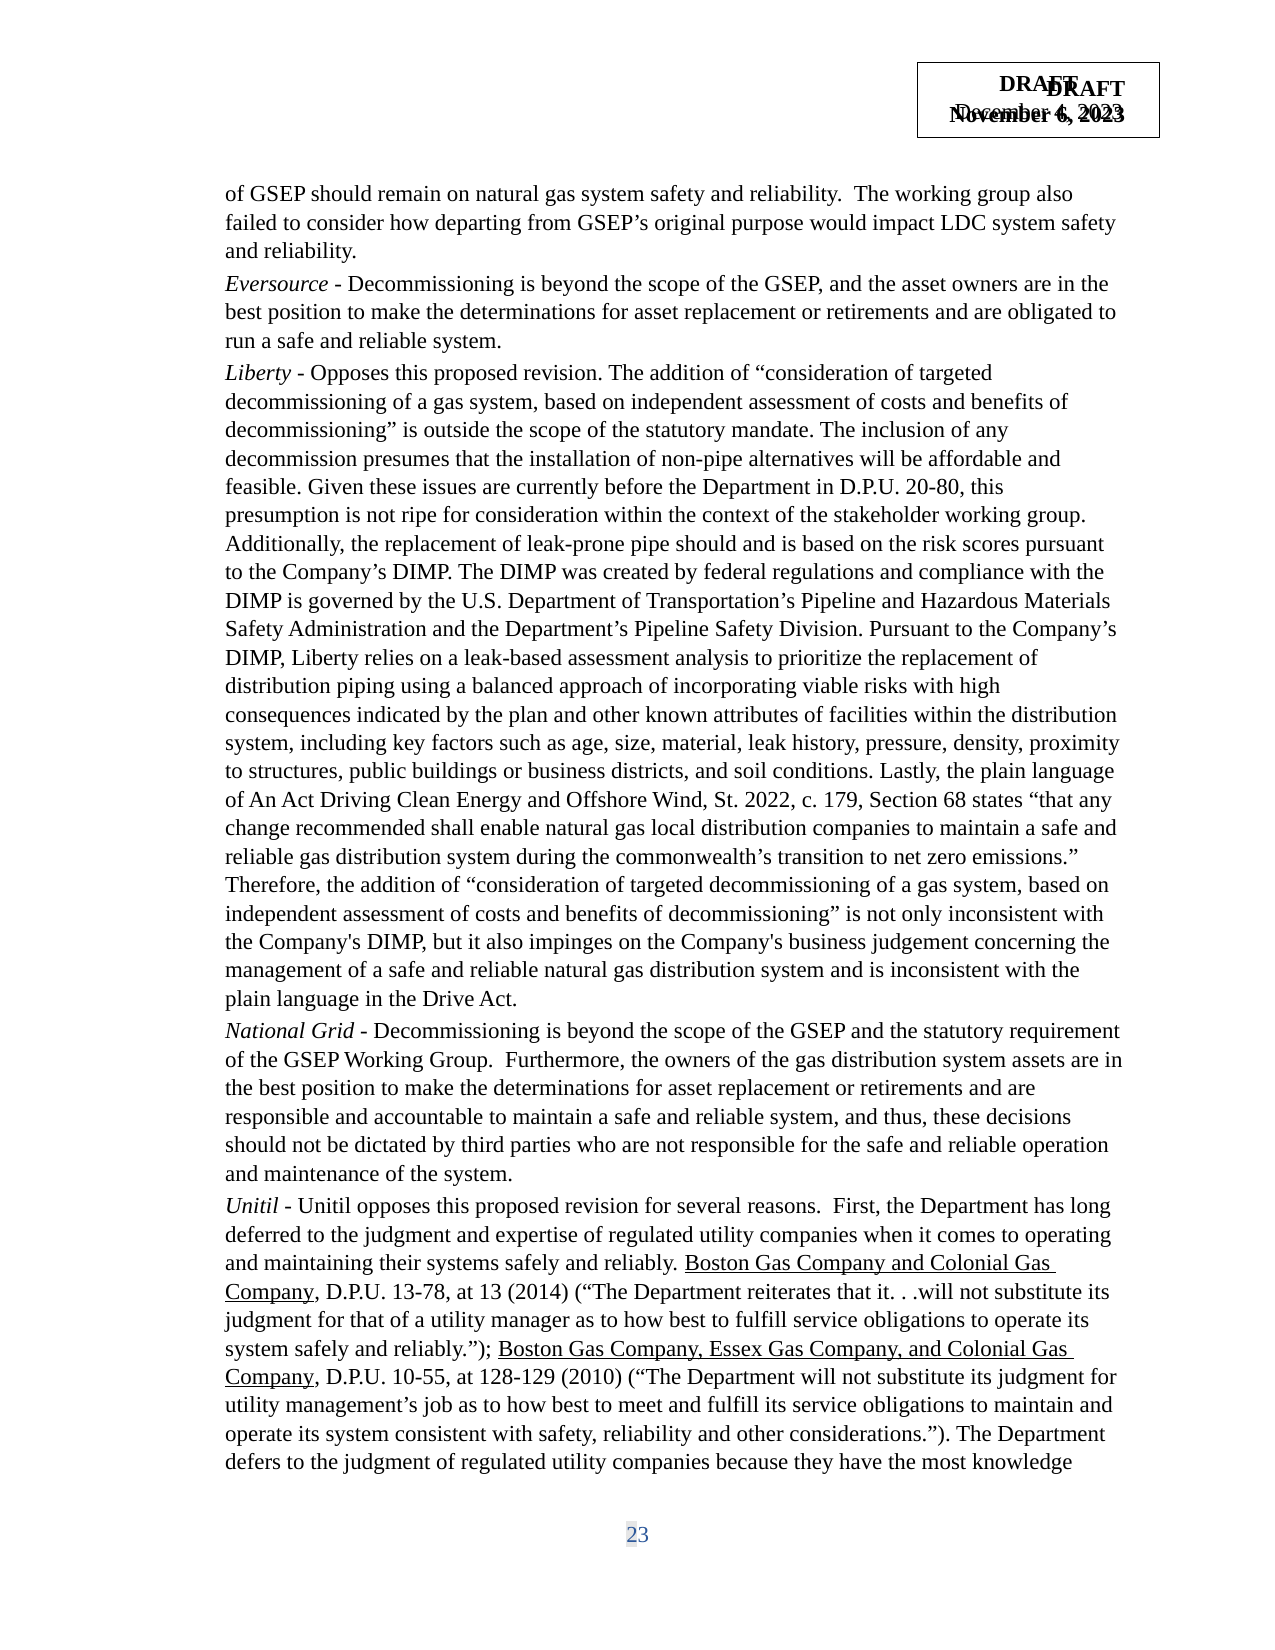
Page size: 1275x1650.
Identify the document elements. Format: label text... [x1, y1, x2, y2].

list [225, 180, 1125, 264]
list Liberty - Opposes this proposed revision. The addition of “consideration of targeted decommissioning of a gas system, based on independent assessment of costs and benefits of decommissioning” is outside the scope of the statutory mandate. The inclusion of any decommission presumes that the installation of non-pipe alternatives will be affordable and feasible. Given these issues are currently before the Department in D.P.U. 20-80, this presumption is not ripe for consideration within the context of the stakeholder working group. Additionally, the replacement of leak-prone pipe should and is based on the risk scores pursuant to the Company’s DIMP. The DIMP was created by federal regulations and compliance with the DIMP is governed by the U.S. Department of Transportation’s Pipeline and Hazardous Materials Safety Administration and the Department’s Pipeline Safety Division. Pursuant to the Company’s DIMP, Liberty relies on a leak-based assessment analysis to prioritize the replacement of distribution piping using a balanced approach of incorporating viable risks with high consequences indicated by the plan and other known attributes of facilities within the distribution system, including key factors such as age, size, material, leak history, pressure, density, proximity to structures, public buildings or business districts, and soil conditions. Lastly, the plain language of An Act Driving Clean Energy and Offshore Wind, St. 2022, c. 179, Section 68 states “that any change recommended shall enable natural gas local distribution companies to maintain a safe and reliable gas distribution system during the commonwealth’s transition to net zero emissions.” Therefore, the addition of “consideration of targeted decommissioning of a gas system, based on independent assessment of costs and benefits of decommissioning” is not only inconsistent with the Company's DIMP, but it also impinges on the Company's business judgement concerning the management of a safe and reliable natural gas distribution system and is inconsistent with the plain language in the Drive Act. [225, 359, 1125, 1011]
list Eversource - Decommissioning is beyond the scope of the GSEP, and the asset owners are in the best position to make the determinations for asset replacement or retirements and are obligated to run a safe and reliable system. [225, 270, 1125, 353]
list National Grid - Decommissioning is beyond the scope of the GSEP and the statutory requirement of the GSEP Working Group. Furthermore, the owners of the gas distribution system assets are in the best position to make the determinations for asset replacement or retirements and are responsible and accountable to maintain a safe and reliable system, and thus, these decisions should not be dictated by third parties who are not responsible for the safe and reliable operation and maintenance of the system. [225, 1018, 1125, 1186]
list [225, 1192, 1125, 1475]
